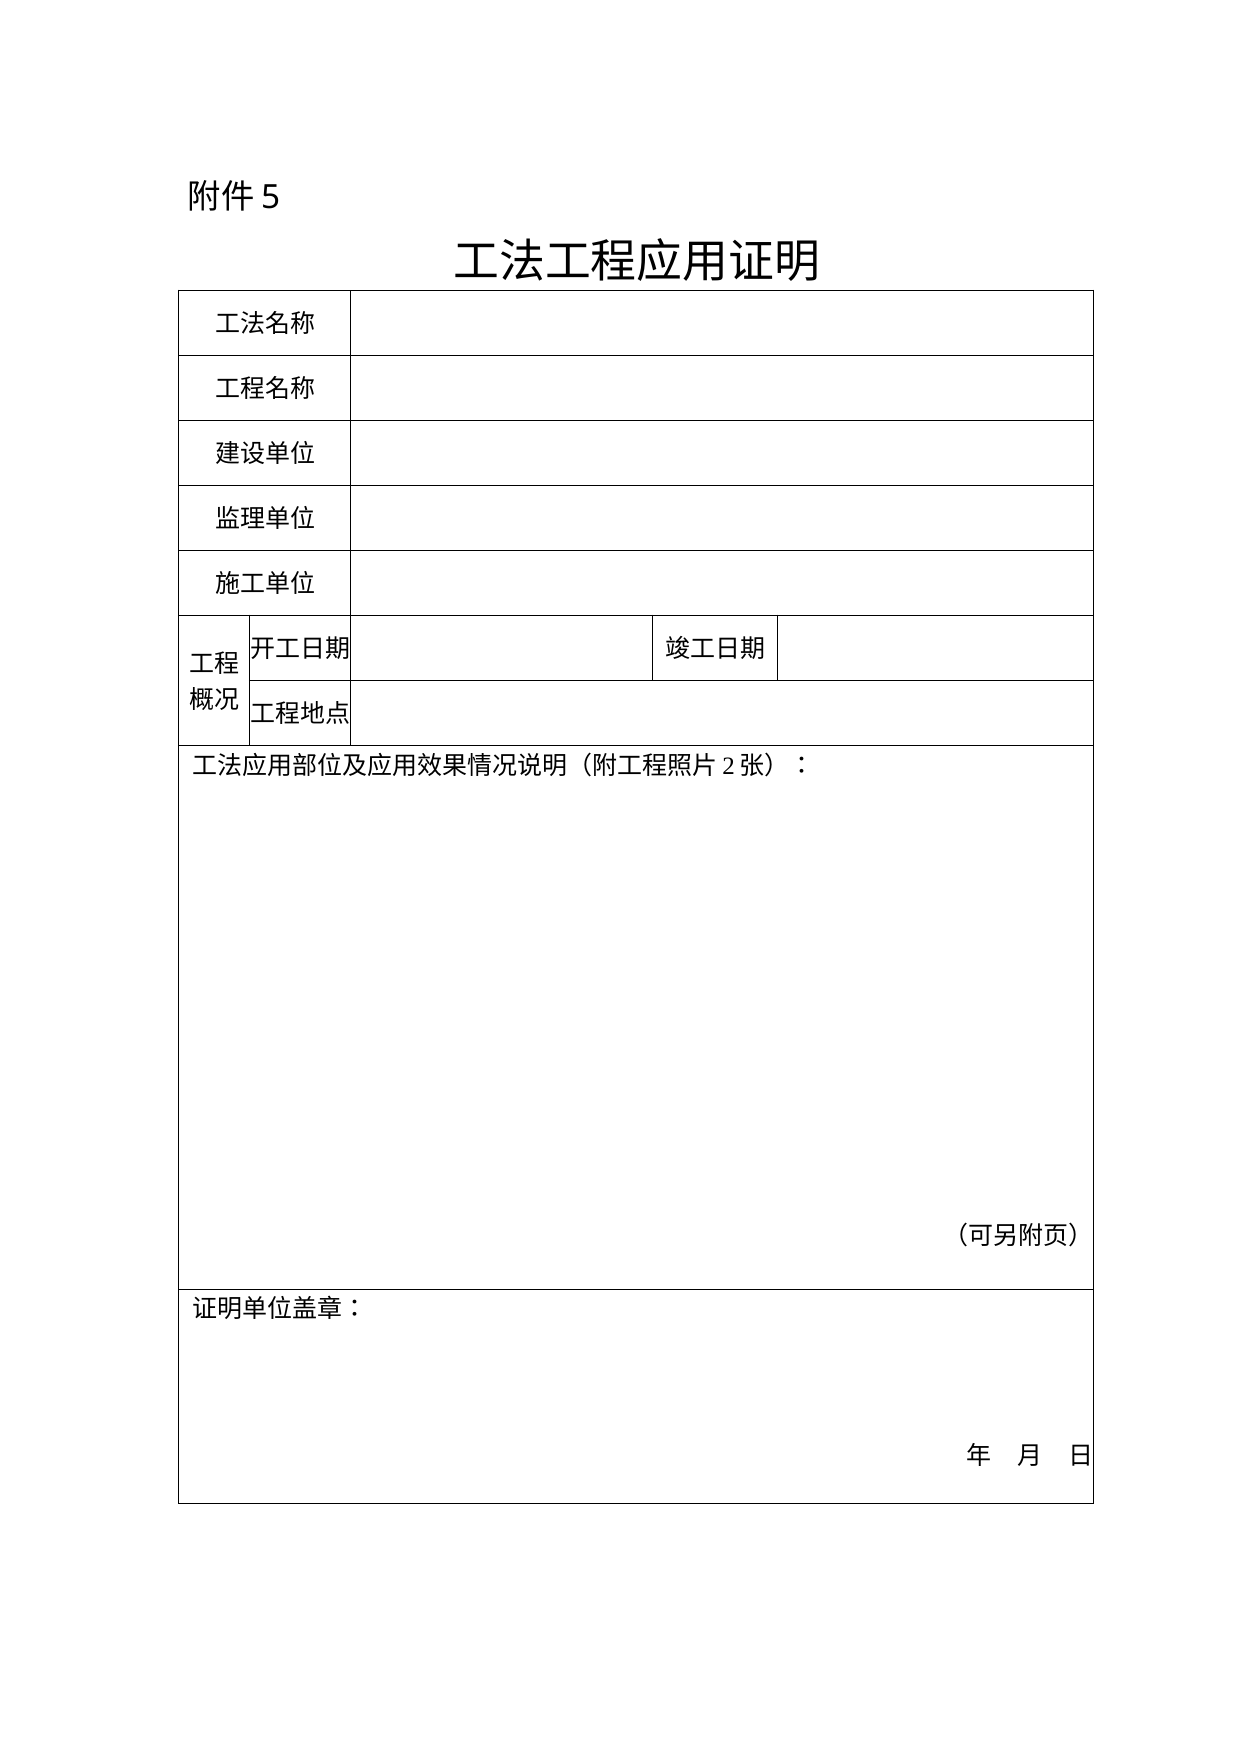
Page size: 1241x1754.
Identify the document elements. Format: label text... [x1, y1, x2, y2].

table_cell 开工日期 [250, 616, 350, 679]
table_cell [351, 356, 1093, 419]
table_cell 工程概况 [179, 616, 249, 744]
table_cell 证明单位盖章： 年 月 日 [179, 1290, 1093, 1503]
table_cell [778, 616, 1093, 679]
table_cell 监理单位 [179, 486, 350, 549]
table_cell [351, 616, 652, 679]
table_cell 工法应用部位及应用效果情况说明（附工程照片2张）： （可另附页） [179, 746, 1093, 1289]
title 工法工程应用证明 [187, 227, 1085, 289]
table_cell [351, 681, 1093, 744]
table_cell 竣工日期 [653, 616, 777, 679]
table_cell 施工单位 [179, 551, 350, 614]
table_header 工法名称 [179, 291, 350, 354]
table_header [351, 291, 1093, 354]
table_cell [351, 486, 1093, 549]
table_cell [351, 551, 1093, 614]
text 附件5 [187, 162, 1085, 227]
table_cell [351, 421, 1093, 484]
table_cell 建设单位 [179, 421, 350, 484]
table_cell 工程名称 [179, 356, 350, 419]
table_cell 工程地点 [250, 681, 350, 744]
